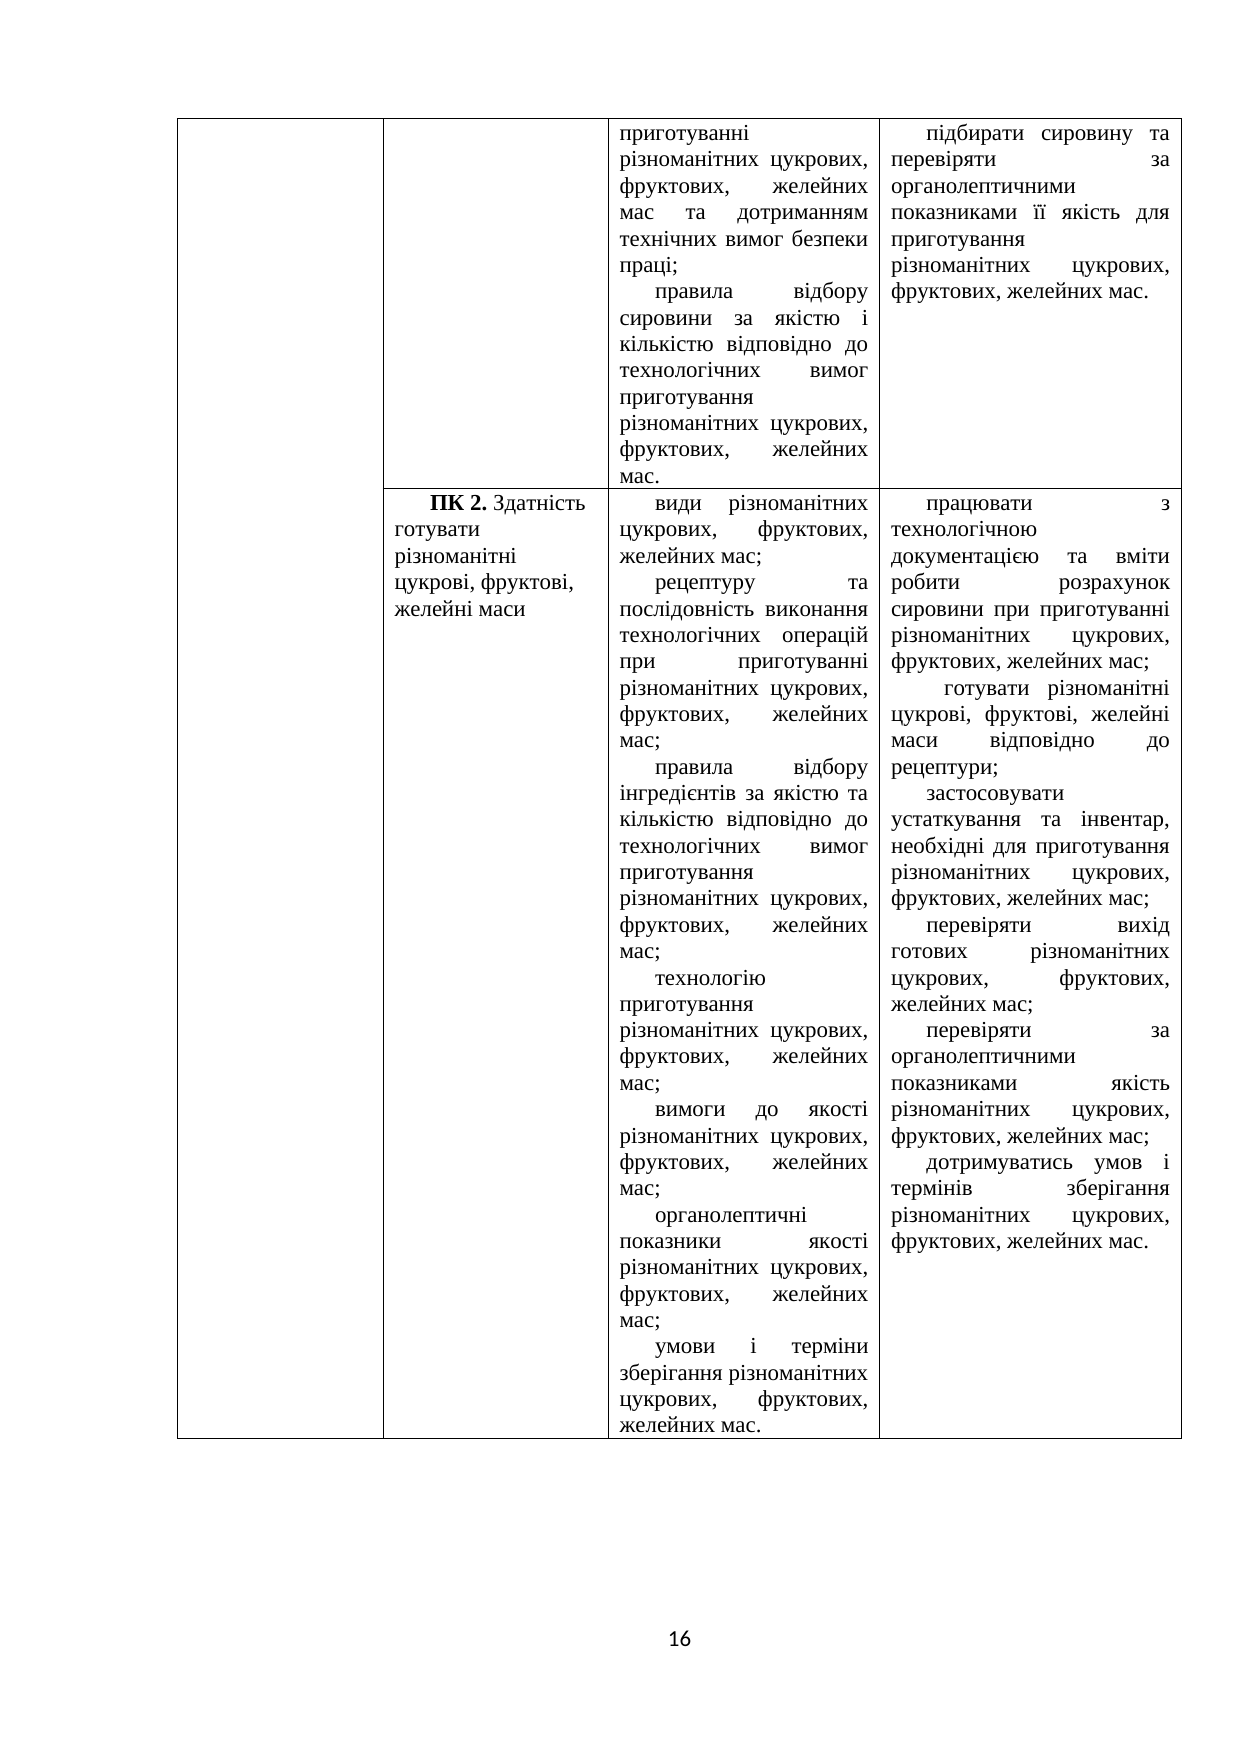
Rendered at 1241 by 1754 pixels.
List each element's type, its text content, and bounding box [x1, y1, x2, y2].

table_cell види різноманітних цукрових, фруктових, желейних мас; рецептуру та послідовність виконання технологічних операцій при приготуванні різноманітних цукрових, фруктових, желейних мас; правила відбору інгредієнтів за якістю та кількістю відповідно до технологічних вимог приготування різноманітних цукрових, фруктових, желейних мас; технологію приготування різноманітних цукрових, фруктових, желейних мас; вимоги до якості різноманітних цукрових, фруктових, желейних мас; органолептичні показники якості різноманітних цукрових, фруктових, желейних мас; умови і терміни зберігання різноманітних цукрових, фруктових, желейних мас. [609, 489, 879, 1438]
table_cell працювати з технологічною документацією та вміти робити розрахунок сировини при приготуванні різноманітних цукрових, фруктових, желейних мас; готувати різноманітні цукрові, фруктові, желейні маси відповідно до рецептури; застосовувати устаткування та інвентар, необхідні для приготування різноманітних цукрових, фруктових, желейних мас; перевіряти вихід готових різноманітних цукрових, фруктових, желейних мас; перевіряти за органолептичними показниками якість різноманітних цукрових, фруктових, желейних мас; дотримуватись умов і термінів зберігання різноманітних цукрових, фруктових, желейних мас. [880, 489, 1181, 1438]
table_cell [178, 119, 383, 1438]
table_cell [384, 119, 608, 488]
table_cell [880, 119, 1181, 488]
table_cell ПК 2. Здатність готувати різноманітні цукрові, фруктові, желейні маси [384, 489, 608, 1438]
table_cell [609, 119, 879, 488]
